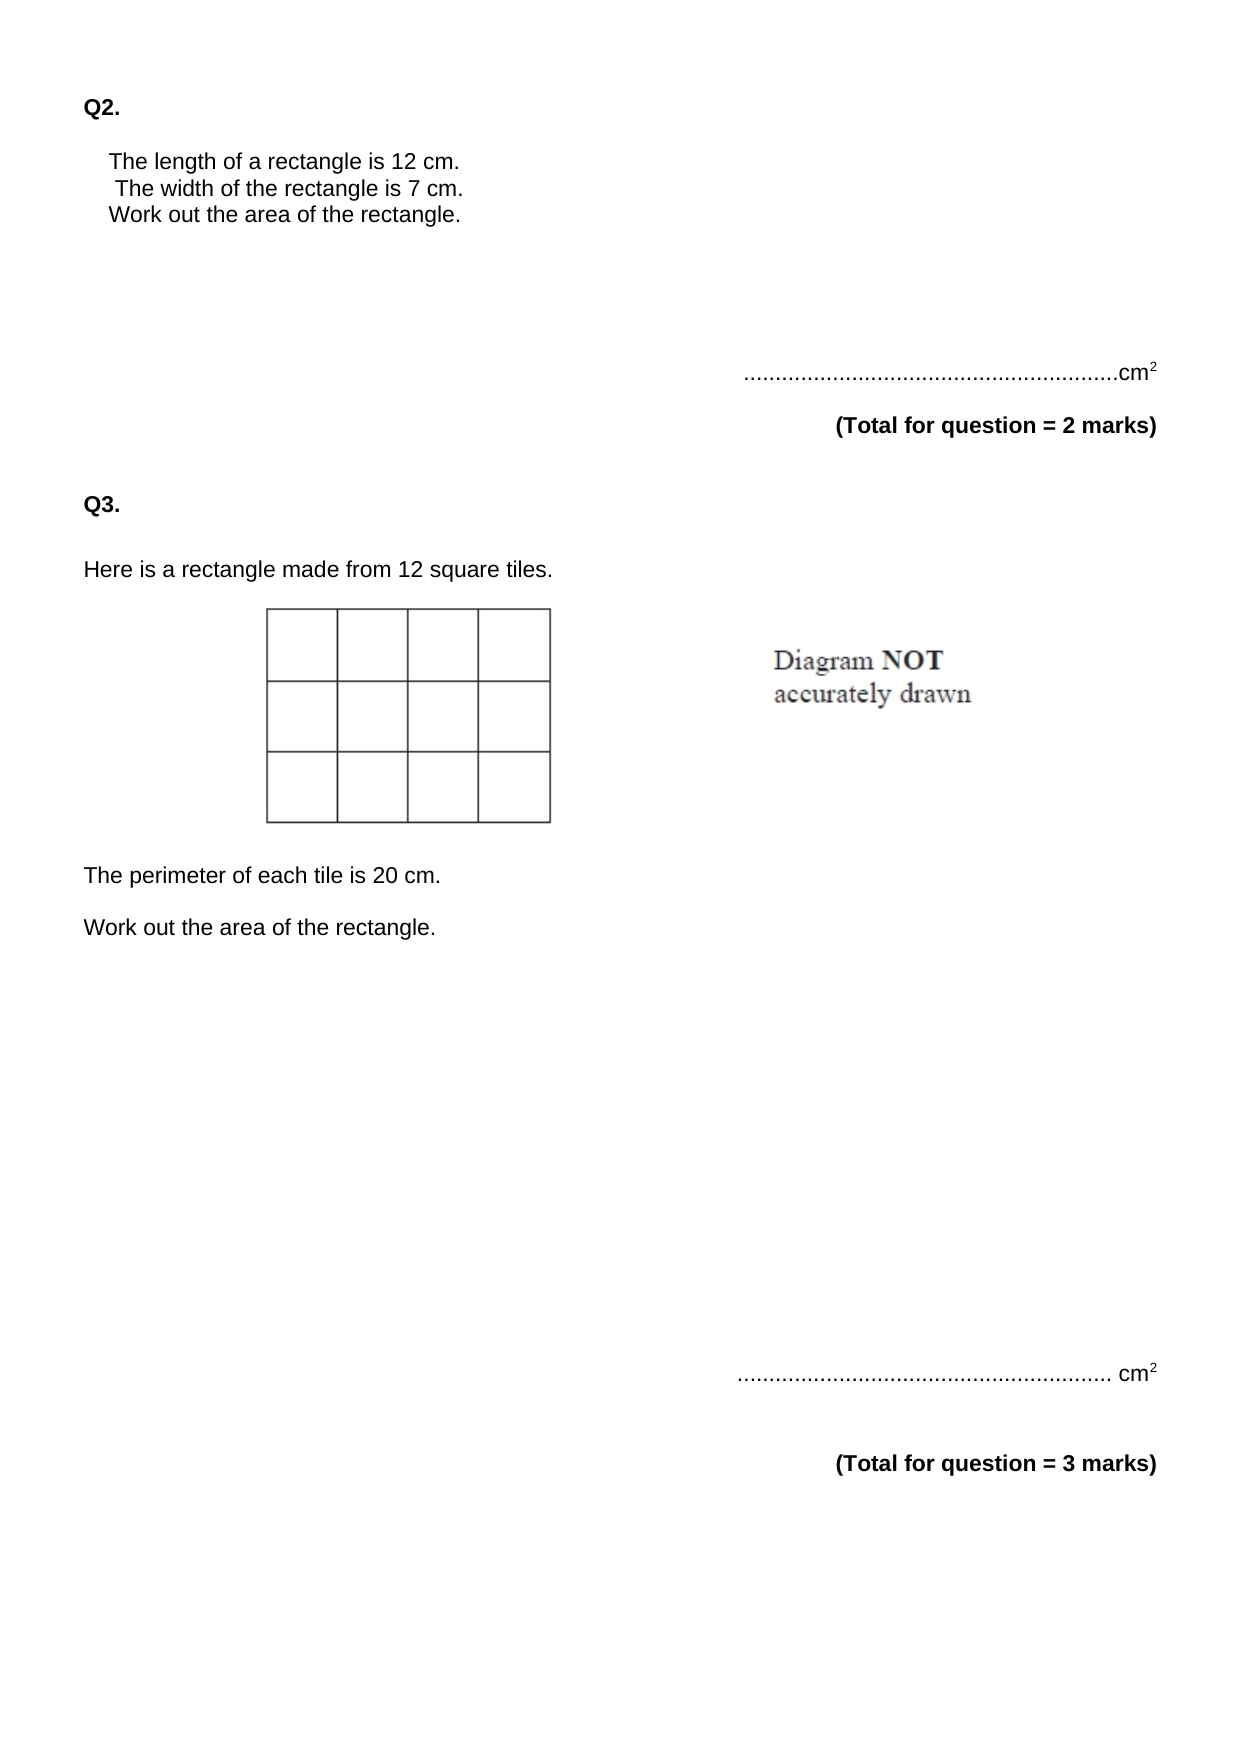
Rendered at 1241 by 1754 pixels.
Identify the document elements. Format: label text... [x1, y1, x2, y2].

text Here is a rectangle made from 12 square tiles. [83, 556, 1157, 582]
text Work out the area of the rectangle. [83, 913, 1157, 940]
text The length of a rectangle is 12 cm. The width of the rectangle is 7 cm. [108, 148, 1157, 201]
text Work out the area of the rectangle. [108, 201, 1157, 227]
text ........................................................... cm2 [83, 965, 1157, 1386]
text Q2. [83, 94, 1157, 148]
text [83, 227, 1157, 385]
text (Total for question = 3 marks) [83, 1450, 1157, 1477]
text Q3. [83, 491, 1157, 543]
text The perimeter of each tile is 20 cm. [83, 862, 1157, 888]
picture [265, 607, 975, 825]
text (Total for question = 2 marks) [83, 385, 1157, 438]
